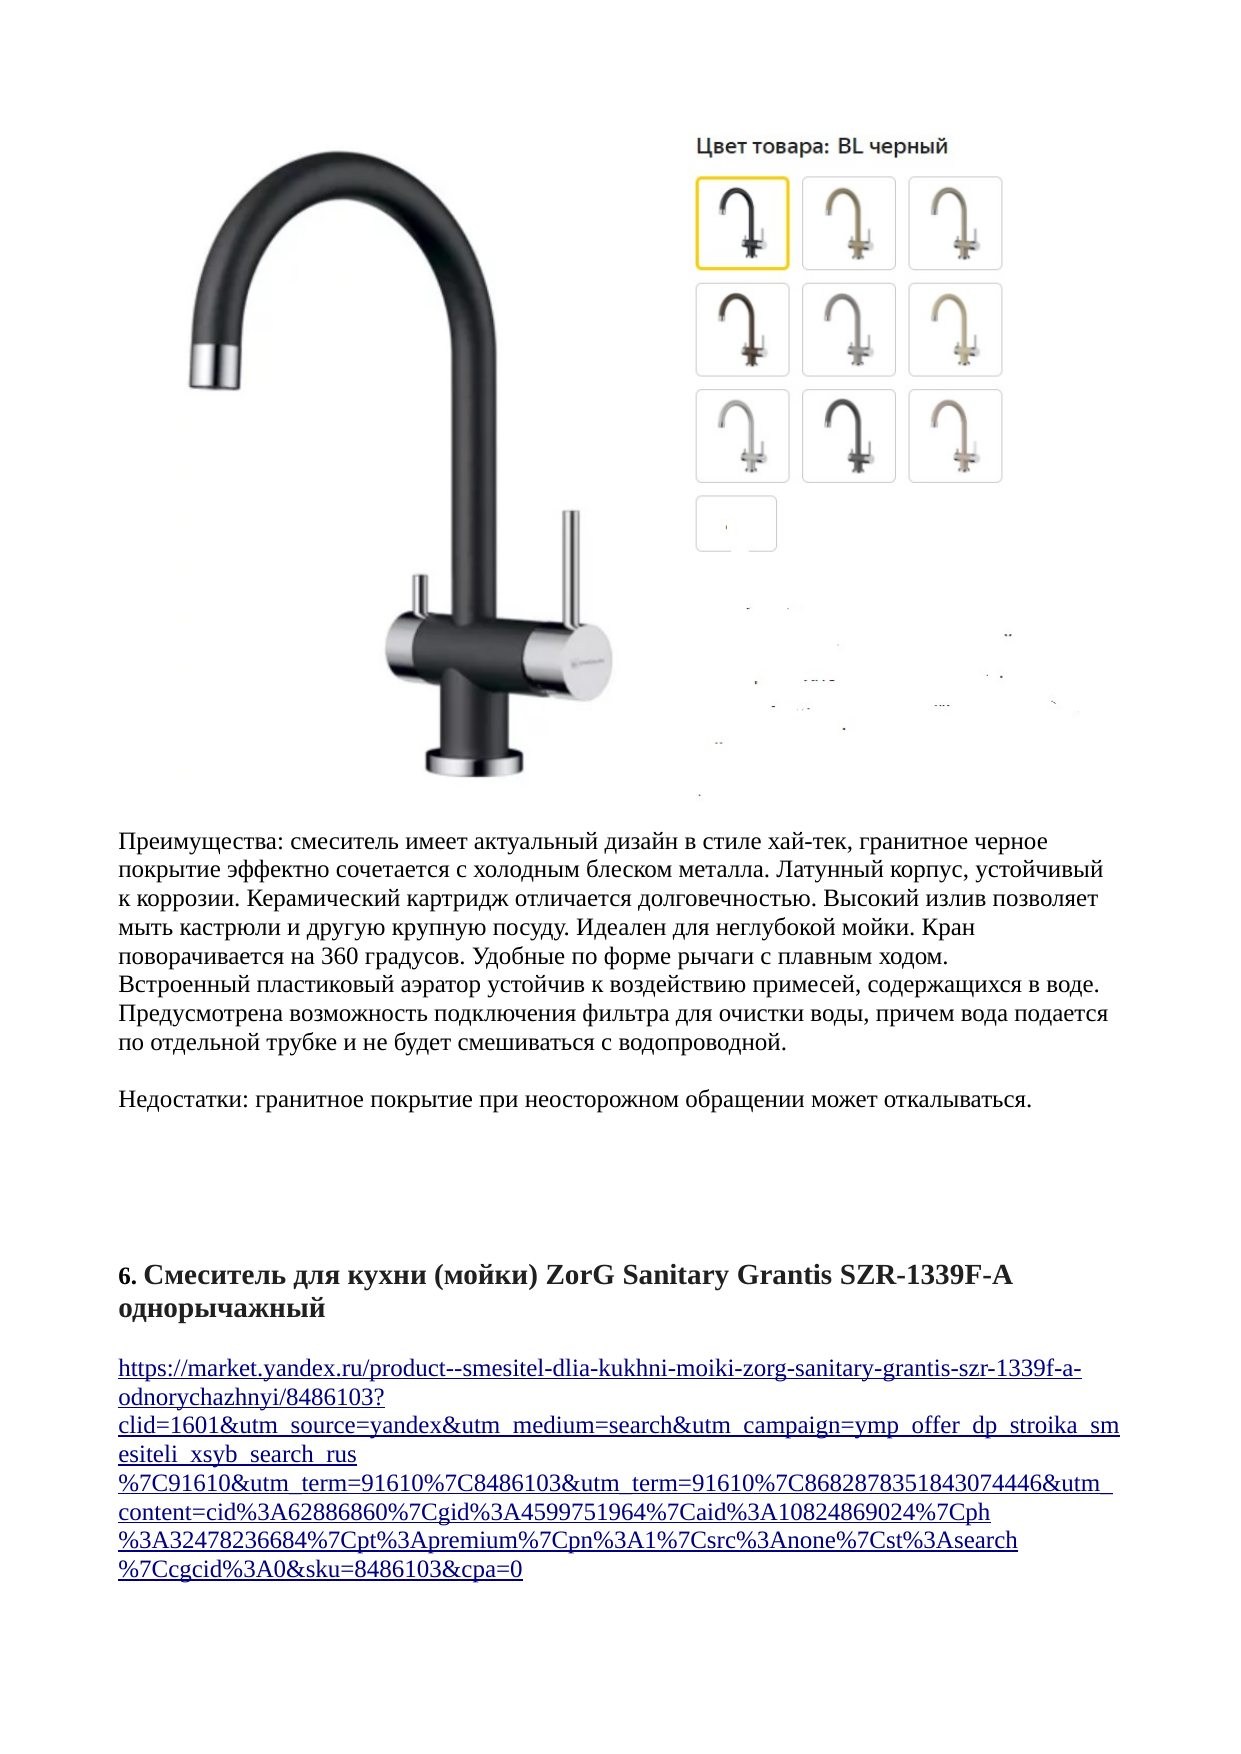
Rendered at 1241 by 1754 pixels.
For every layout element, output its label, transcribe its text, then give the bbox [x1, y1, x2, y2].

text 6. Смеситель для кухни (мойки) ZorG Sanitary Grantis SZR-1339F-A однорычажный [118, 1257, 1122, 1324]
text Предусмотрена возможность подключения фильтра для очистки воды, причем вода подается по отдельной трубке и не будет смешиваться с водопроводной. [118, 998, 1122, 1056]
picture [153, 118, 1087, 826]
text Встроенный пластиковый аэратор устойчив к воздействию примесей, содержащихся в воде. [118, 969, 1122, 998]
text Недостатки: гранитное покрытие при неосторожном обращении может откалываться. [118, 1084, 1122, 1113]
text Преимущества: смеситель имеет актуальный дизайн в стиле хай-тек, гранитное черное покрытие эффектно сочетается с холодным блеском металла. Латунный корпус, устойчивый к коррозии. Керамический картридж отличается долговечностью. Высокий излив позволяет мыть кастрюли и другую крупную посуду. Идеален для неглубокой мойки. Кран поворачивается на 360 градусов. Удобные по форме рычаги с плавным ходом. [118, 826, 1122, 969]
text https://market.yandex.ru/product--smesitel-dlia-kukhni-moiki-zorg-sanitary-grantis-szr-1339f-a-odnorychazhnyi/8486103?clid=1601&utm_source=yandex&utm_medium=search&utm_campaign=ymp_offer_dp_stroika_smesiteli_xsyb_search_rus%7C91610&utm_term=91610%7C8486103&utm_term=91610%7C8682878351843074446&utm_content=cid%3A62886860%7Cgid%3A4599751964%7Caid%3A10824869024%7Cph%3A32478236684%7Cpt%3Apremium%7Cpn%3A1%7Csrc%3Anone%7Cst%3Asearch%7Ccgcid%3A0&sku=8486103&cpa=0 [118, 1353, 1122, 1583]
